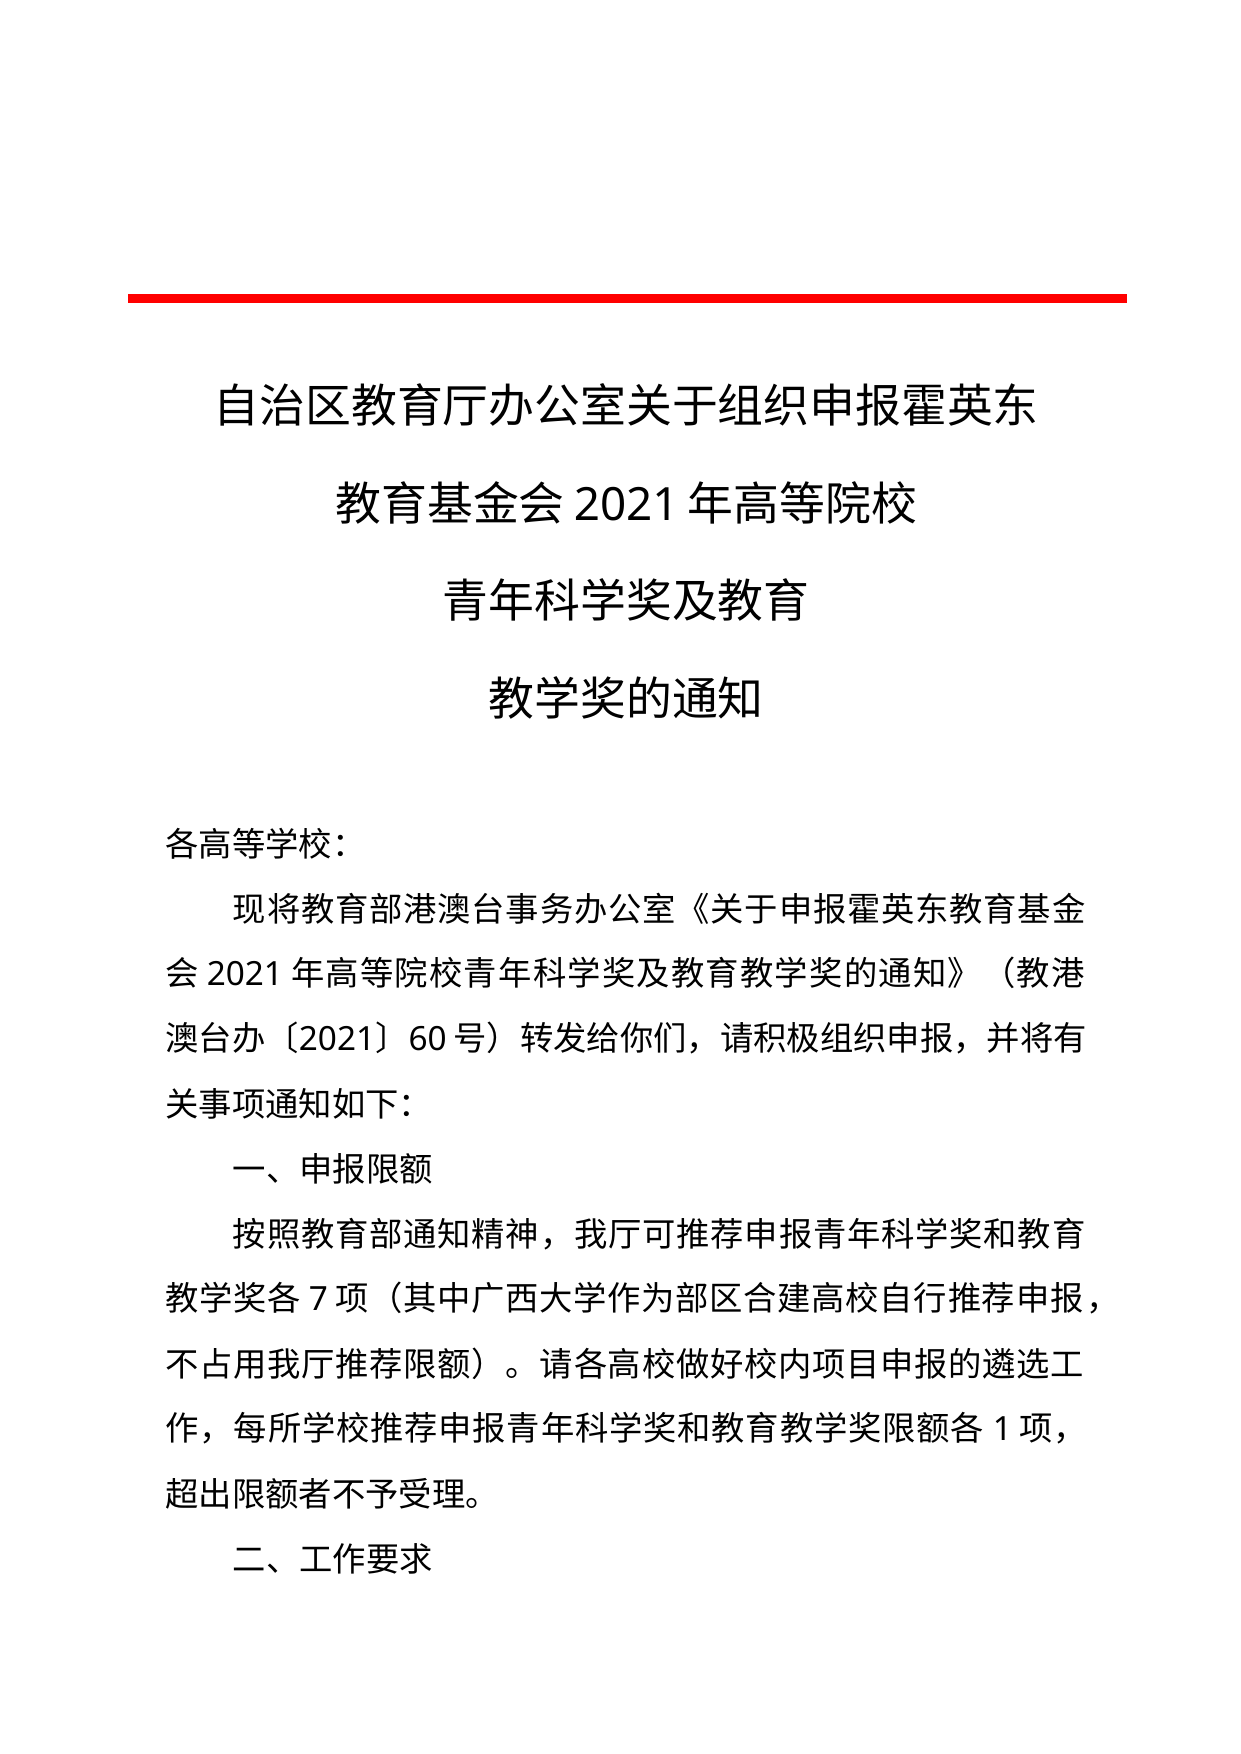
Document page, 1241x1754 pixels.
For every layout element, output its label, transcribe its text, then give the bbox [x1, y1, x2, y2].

text 按照教育部通知精神，我厅可推荐申报青年科学奖和教育教学奖各7项（其中广西大学作为部区合建高校自行推荐申报，不占用我厅推荐限额）。请各高校做好校内项目申报的遴选工作，每所学校推荐申报青年科学奖和教育教学奖限额各1项，超出限额者不予受理。 [165, 1199, 1087, 1524]
text 二、工作要求 [165, 1524, 1087, 1589]
text 青年科学奖及教育 [165, 549, 1087, 646]
text 教育基金会2021年高等院校 [165, 451, 1087, 549]
text 现将教育部港澳台事务办公室《关于申报霍英东教育基金会2021年高等院校青年科学奖及教育教学奖的通知》（教港澳台办〔2021〕60号）转发给你们，请积极组织申报，并将有关事项通知如下： [165, 874, 1087, 1134]
text 教学奖的通知 [165, 646, 1087, 744]
text 各高等学校： [165, 809, 1087, 874]
text 一、申报限额 [165, 1134, 1087, 1199]
text 自治区教育厅办公室关于组织申报霍英东 [165, 354, 1087, 451]
